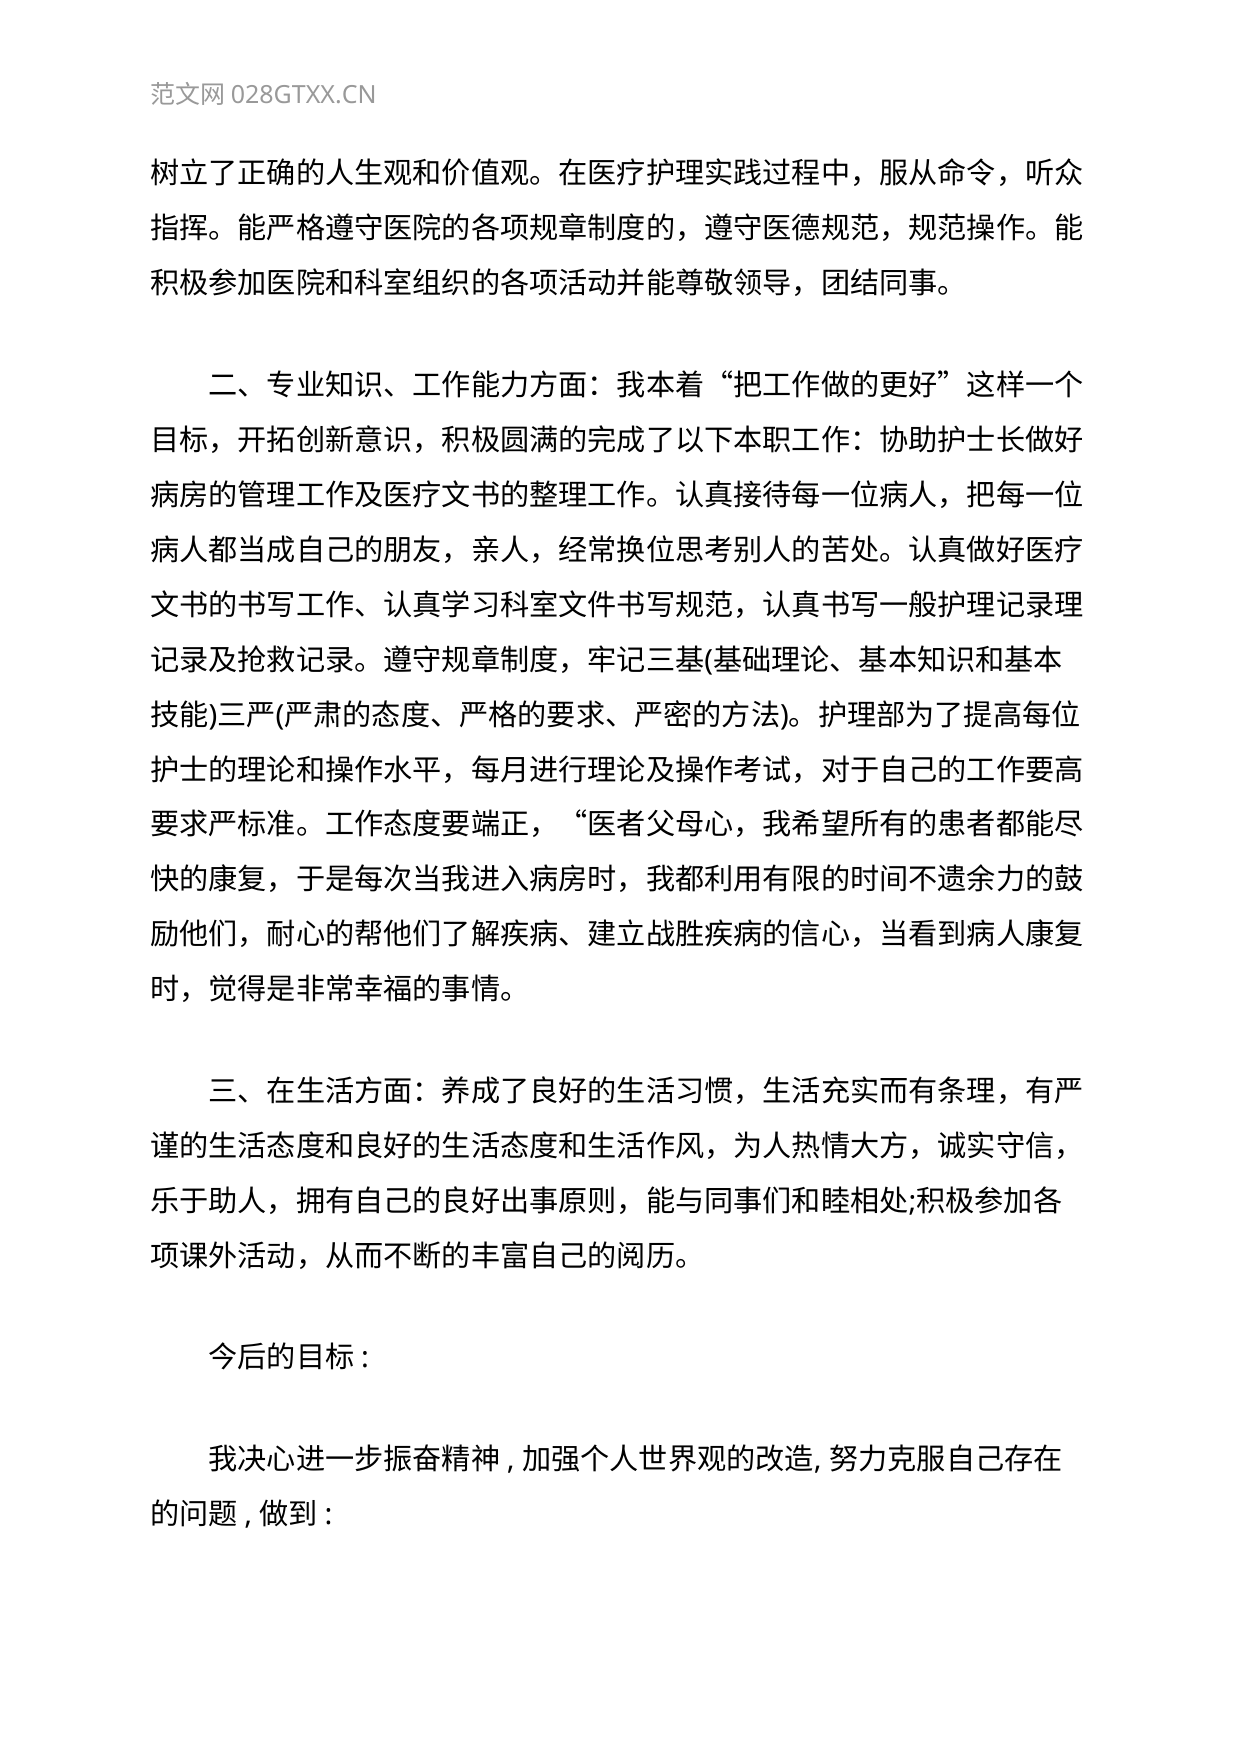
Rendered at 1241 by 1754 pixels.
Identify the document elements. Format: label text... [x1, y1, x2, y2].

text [150, 150, 1090, 302]
text 我决心进一步振奋精神 , 加强个人世界观的改造, 努力克服自己存在的问题 , 做到 : [150, 1436, 1090, 1533]
text 三、在生活方面：养成了良好的生活习惯，生活充实而有条理，有严谨的生活态度和良好的生活态度和生活作风，为人热情大方，诚实守信，乐于助人，拥有自己的良好出事原则，能与同事们和睦相处;积极参加各项课外活动，从而不断的丰富自己的阅历。 [150, 1067, 1090, 1274]
text 今后的目标 : [150, 1334, 1090, 1376]
text 二、专业知识、工作能力方面：我本着“把工作做的更好”这样一个目标，开拓创新意识，积极圆满的完成了以下本职工作：协助护士长做好病房的管理工作及医疗文书的整理工作。认真接待每一位病人，把每一位病人都当成自己的朋友，亲人，经常换位思考别人的苦处。认真做好医疗文书的书写工作、认真学习科室文件书写规范，认真书写一般护理记录理记录及抢救记录。遵守规章制度，牢记三基(基础理论、基本知识和基本技能)三严(严肃的态度、严格的要求、严密的方法)。护理部为了提高每位护士的理论和操作水平，每月进行理论及操作考试，对于自己的工作要高要求严标准。工作态度要端正，“医者父母心，我希望所有的患者都能尽快的康复，于是每次当我进入病房时，我都利用有限的时间不遗余力的鼓励他们，耐心的帮他们了解疾病、建立战胜疾病的信心，当看到病人康复时，觉得是非常幸福的事情。 [150, 362, 1090, 1008]
